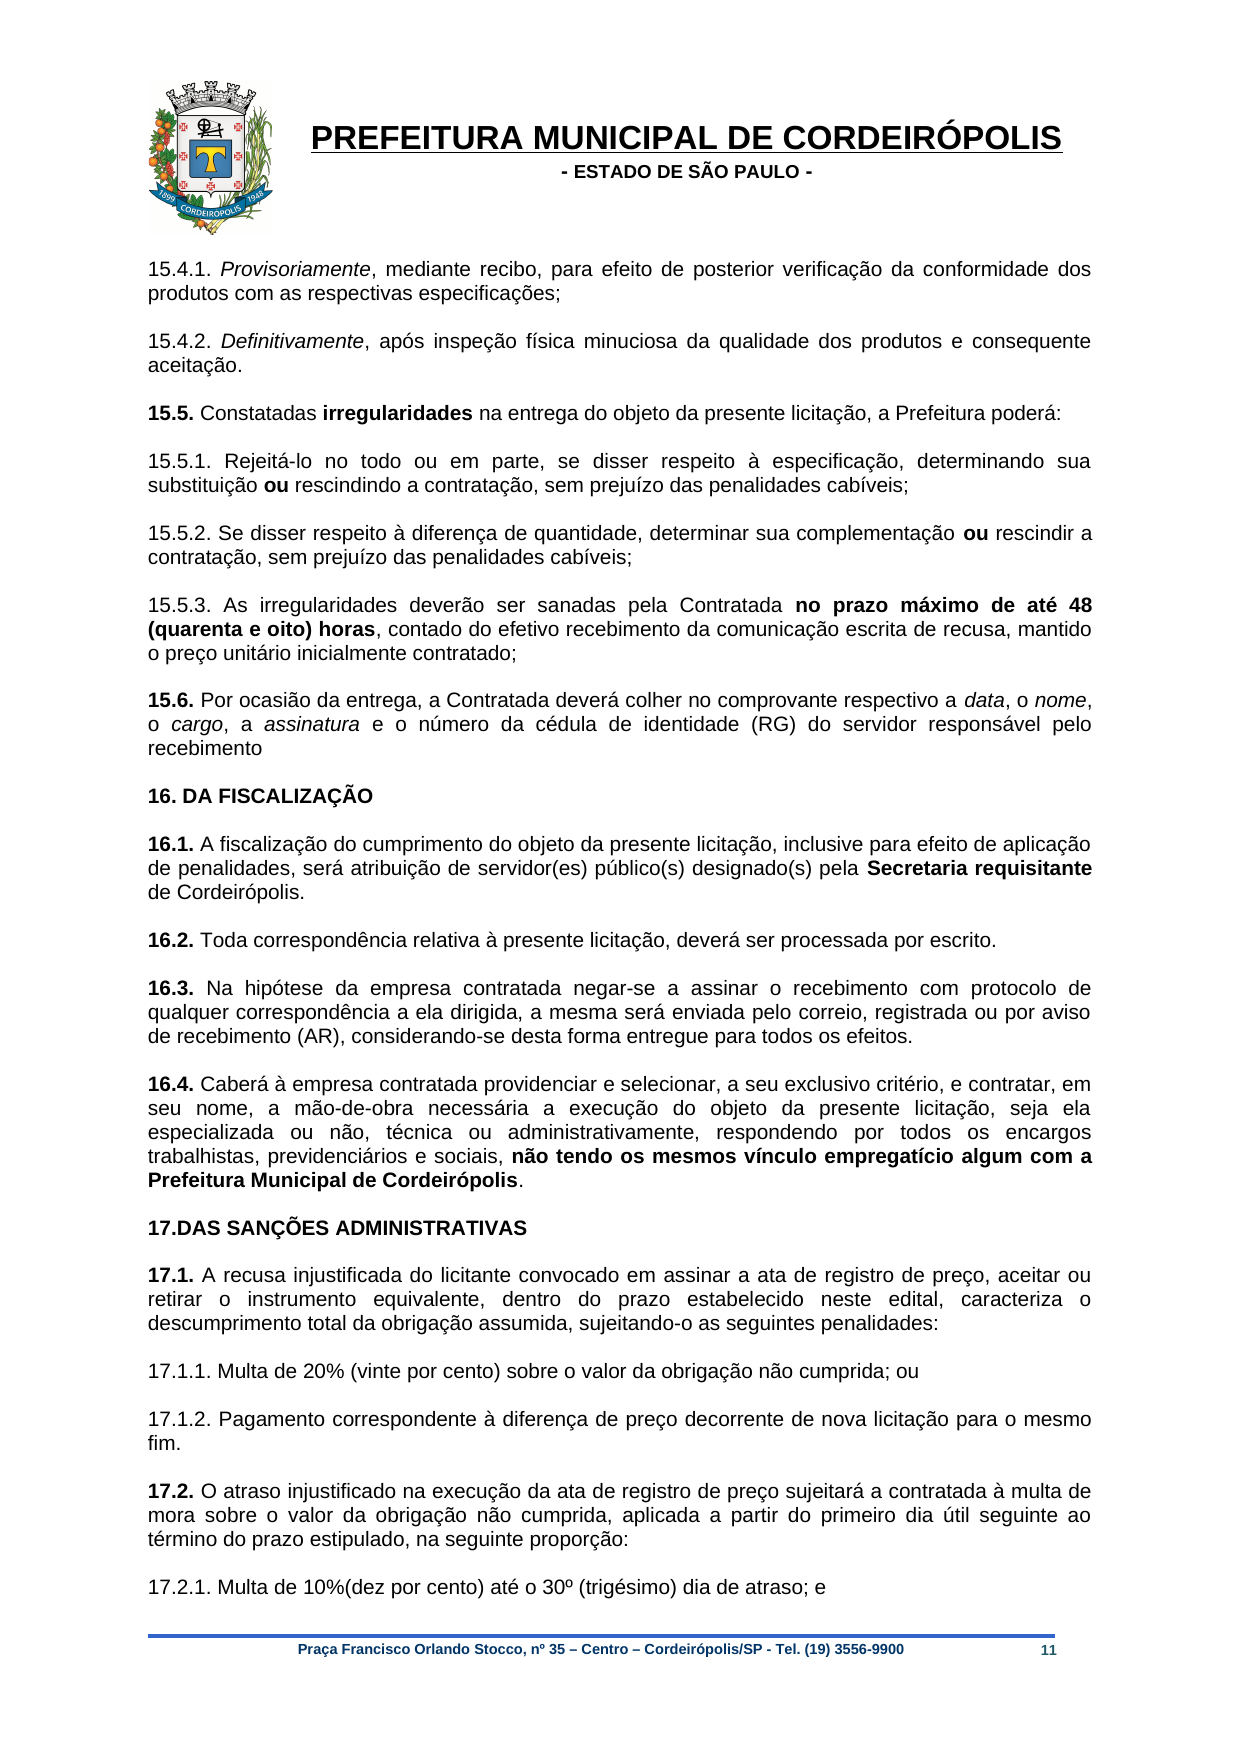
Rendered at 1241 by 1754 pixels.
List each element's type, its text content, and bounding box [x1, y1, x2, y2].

text 17.2. O atraso injustificado na execução da ata de registro de preço sujeitará a contratada à multa de mora sobre o valor da obrigação não cumprida, aplicada a partir do primeiro dia útil seguinte ao término do prazo estipulado, na seguinte proporção: [148, 1479, 1093, 1551]
text 15.5.1. Rejeitá-lo no todo ou em parte, se disser respeito à especificação, determinando sua substituição ou rescindindo a contratação, sem prejuízo das penalidades cabíveis; [148, 449, 1092, 497]
text 15.5.3. As irregularidades deverão ser sanadas pela Contratada no prazo máximo de até 48 (quarenta e oito) horas, contado do efetivo recebimento da comunicação escrita de recusa, mantido o preço unitário inicialmente contratado; [148, 592, 1092, 664]
text 17.2.1. Multa de 10%(dez por cento) até o 30º (trigésimo) dia de atraso; e [148, 1575, 1093, 1599]
text 17.DAS SANÇÕES ADMINISTRATIVAS [148, 1215, 1093, 1239]
text 17.1. A recusa injustificada do licitante convocado em assinar a ata de registro de preço, aceitar ou retirar o instrumento equivalente, dentro do prazo estabelecido neste edital, caracteriza o descumprimento total da obrigação assumida, sujeitando-o as seguintes penalidades: [148, 1263, 1093, 1335]
text 16.3. Na hipótese da empresa contratada negar-se a assinar o recebimento com protocolo de qualquer correspondência a ela dirigida, a mesma será enviada pelo correio, registrada ou por aviso de recebimento (AR), considerando-se desta forma entregue para todos os efeitos. [148, 976, 1093, 1048]
text 15.4.1. Provisoriamente, mediante recibo, para efeito de posterior verificação da conformidade dos produtos com as respectivas especificações; [148, 257, 1092, 305]
text 16.2. Toda correspondência relativa à presente licitação, deverá ser processada por escrito. [148, 928, 1093, 952]
text 17.1.1. Multa de 20% (vinte por cento) sobre o valor da obrigação não cumprida; ou [148, 1359, 1093, 1383]
text 15.5. Constatadas irregularidades na entrega do objeto da presente licitação, a Prefeitura poderá: [148, 401, 1092, 425]
text 17.1.2. Pagamento correspondente à diferença de preço decorrente de nova licitação para o mesmo fim. [148, 1407, 1093, 1455]
text 15.4.2. Definitivamente, após inspeção física minuciosa da qualidade dos produtos e consequente aceitação. [148, 329, 1092, 377]
text 16.1. A fiscalização do cumprimento do objeto da presente licitação, inclusive para efeito de aplicação de penalidades, será atribuição de servidor(es) público(s) designado(s) pela Secretaria requisitante de Cordeirópolis. [148, 832, 1093, 904]
text 16. DA FISCALIZAÇÃO [148, 784, 1093, 808]
text 15.6. Por ocasião da entrega, a Contratada deverá colher no comprovante respectivo a data, o nome, o cargo, a assinatura e o número da cédula de identidade (RG) do servidor responsável pelo recebimento [148, 688, 1092, 760]
text 15.5.2. Se disser respeito à diferença de quantidade, determinar sua complementação ou rescindir a contratação, sem prejuízo das penalidades cabíveis; [148, 521, 1092, 568]
text 16.4. Caberá à empresa contratada providenciar e selecionar, a seu exclusivo critério, e contratar, em seu nome, a mão-de-obra necessária a execução do objeto da presente licitação, seja ela especializada ou não, técnica ou administrativamente, respondendo por todos os encargos trabalhistas, previdenciários e sociais, não tendo os mesmos vínculo empregatício algum com a Prefeitura Municipal de Cordeirópolis. [148, 1072, 1093, 1191]
picture [148, 81, 273, 235]
